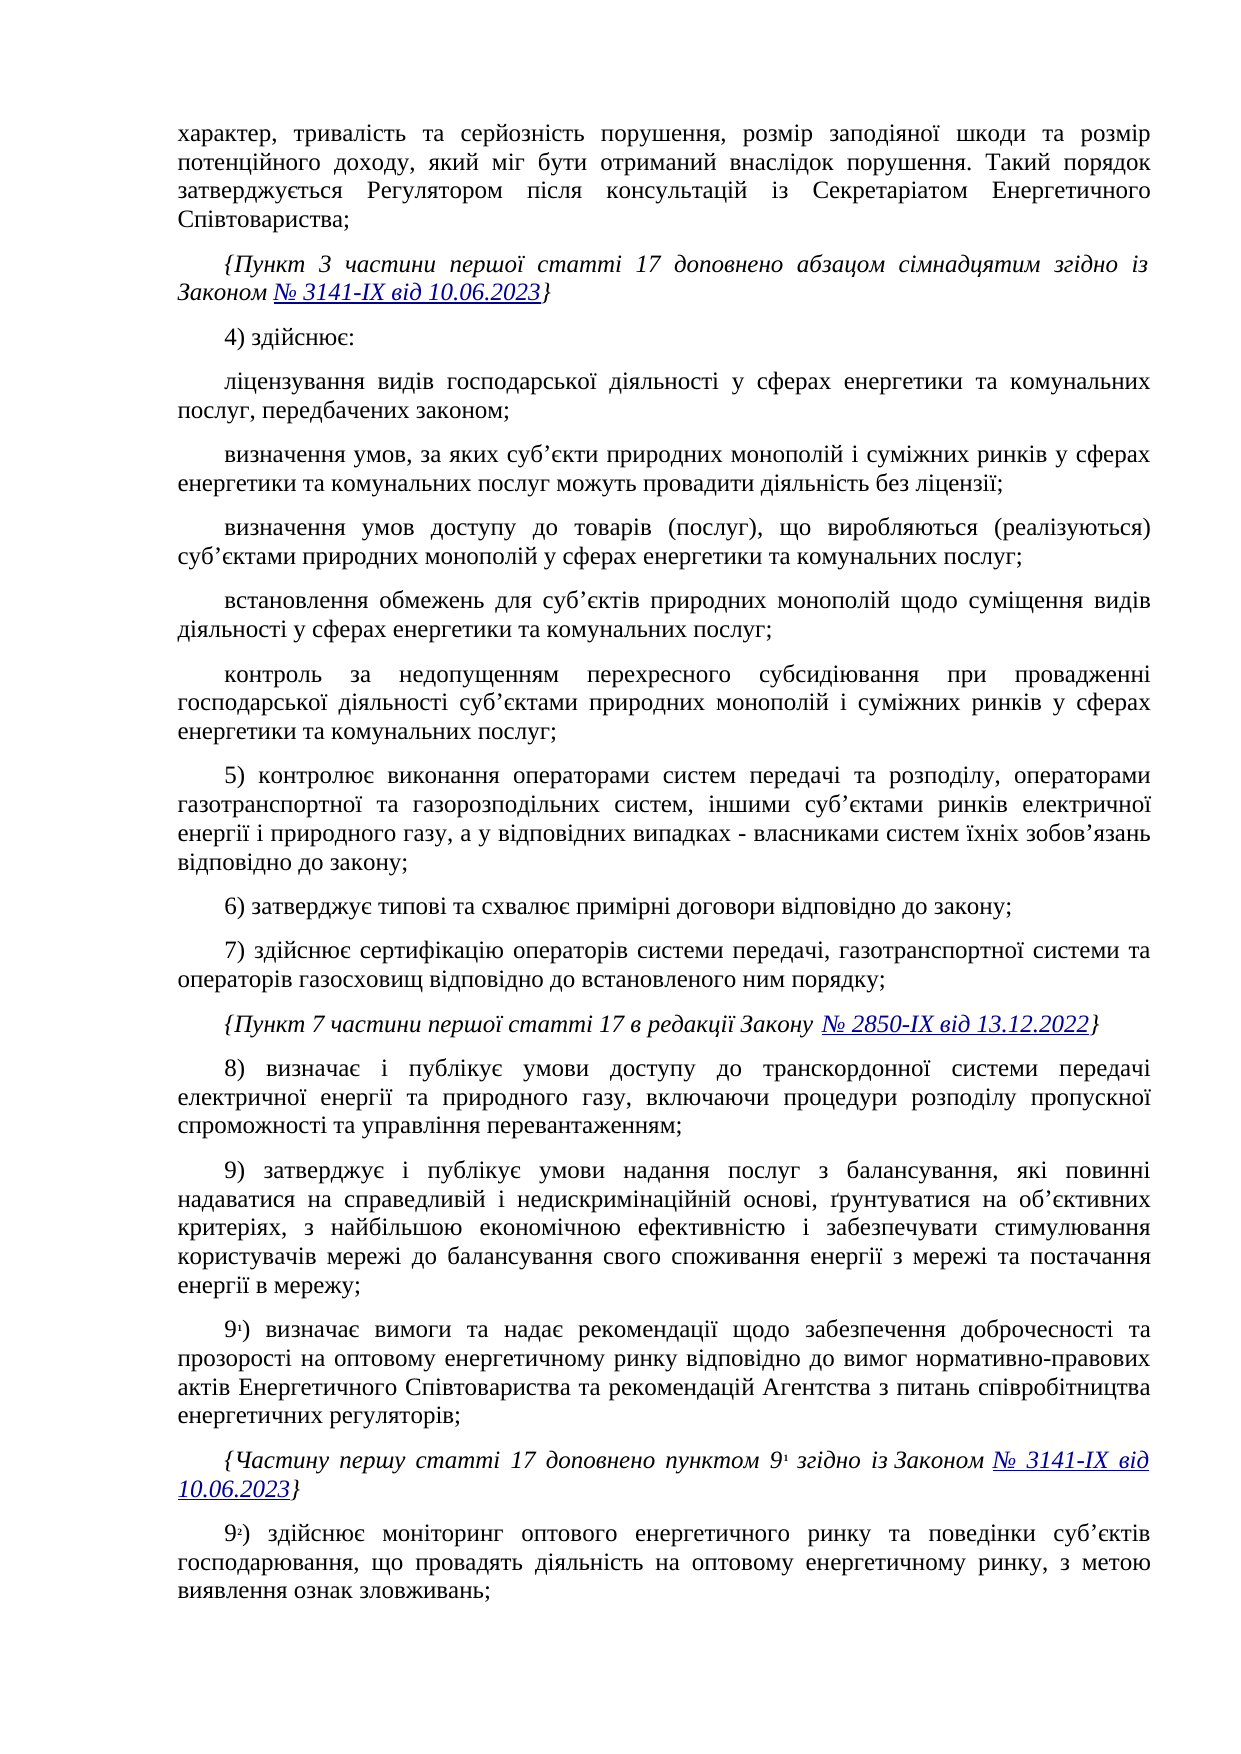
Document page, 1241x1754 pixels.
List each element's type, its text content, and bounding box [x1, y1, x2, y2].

text 9-1) визначає вимоги та надає рекомендації щодо забезпечення доброчесності та прозорості на оптовому енергетичному ринку відповідно до вимог нормативно-правових актів Енергетичного Співтовариства та рекомендацій Агентства з питань співробітництва енергетичних регуляторів; [177, 1314, 1152, 1429]
text {Пункт 7 частини першої статті 17 в редакції Закону № 2850-IX від 13.12.2022} [177, 1009, 1152, 1037]
text 5) контролює виконання операторами систем передачі та розподілу, операторами газотранспортної та газорозподільних систем, іншими суб’єктами ринків електричної енергії і природного газу, а у відповідних випадках - власниками систем їхніх зобов’язань відповідно до закону; [177, 761, 1152, 876]
text 4) здійснює: [177, 322, 1152, 351]
text визначення умов доступу до товарів (послуг), що виробляються (реалізуються) суб’єктами природних монополій у сферах енергетики та комунальних послуг; [177, 512, 1152, 570]
text ліцензування видів господарської діяльності у сферах енергетики та комунальних послуг, передбачених законом; [177, 366, 1152, 424]
text встановлення обмежень для суб’єктів природних монополій щодо суміщення видів діяльності у сферах енергетики та комунальних послуг; [177, 586, 1152, 643]
text {Частину першу статті 17 доповнено пунктом 9-1 згідно із Законом № 3141-IX від 10.06.2023} [177, 1445, 1152, 1502]
text 9-2) здійснює моніторинг оптового енергетичного ринку та поведінки суб’єктів господарювання, що провадять діяльність на оптовому енергетичному ринку, з метою виявлення ознак зловживань; [177, 1518, 1152, 1604]
text контроль за недопущенням перехресного субсидіювання при провадженні господарської діяльності суб’єктами природних монополій і суміжних ринків у сферах енергетики та комунальних послуг; [177, 659, 1152, 745]
text 9) затверджує і публікує умови надання послуг з балансування, які повинні надаватися на справедливій і недискримінаційній основі, ґрунтуватися на об’єктивних критеріях, з найбільшою економічною ефективністю і забезпечувати стимулювання користувачів мережі до балансування свого споживання енергії з мережі та постачання енергії в мережу; [177, 1155, 1152, 1299]
text 8) визначає і публікує умови доступу до транскордонної системи передачі електричної енергії та природного газу, включаючи процедури розподілу пропускної спроможності та управління перевантаженням; [177, 1053, 1152, 1139]
text {Пункт 3 частини першої статті 17 доповнено абзацом сімнадцятим згідно із Законом № 3141-IX від 10.06.2023} [177, 249, 1152, 306]
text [177, 118, 1152, 233]
text визначення умов, за яких суб’єкти природних монополій і суміжних ринків у сферах енергетики та комунальних послуг можуть провадити діяльність без ліцензії; [177, 439, 1152, 497]
text 7) здійснює сертифікацію операторів системи передачі, газотранспортної системи та операторів газосховищ відповідно до встановленого ним порядку; [177, 936, 1152, 993]
text 6) затверджує типові та схвалює примірні договори відповідно до закону; [177, 891, 1152, 920]
